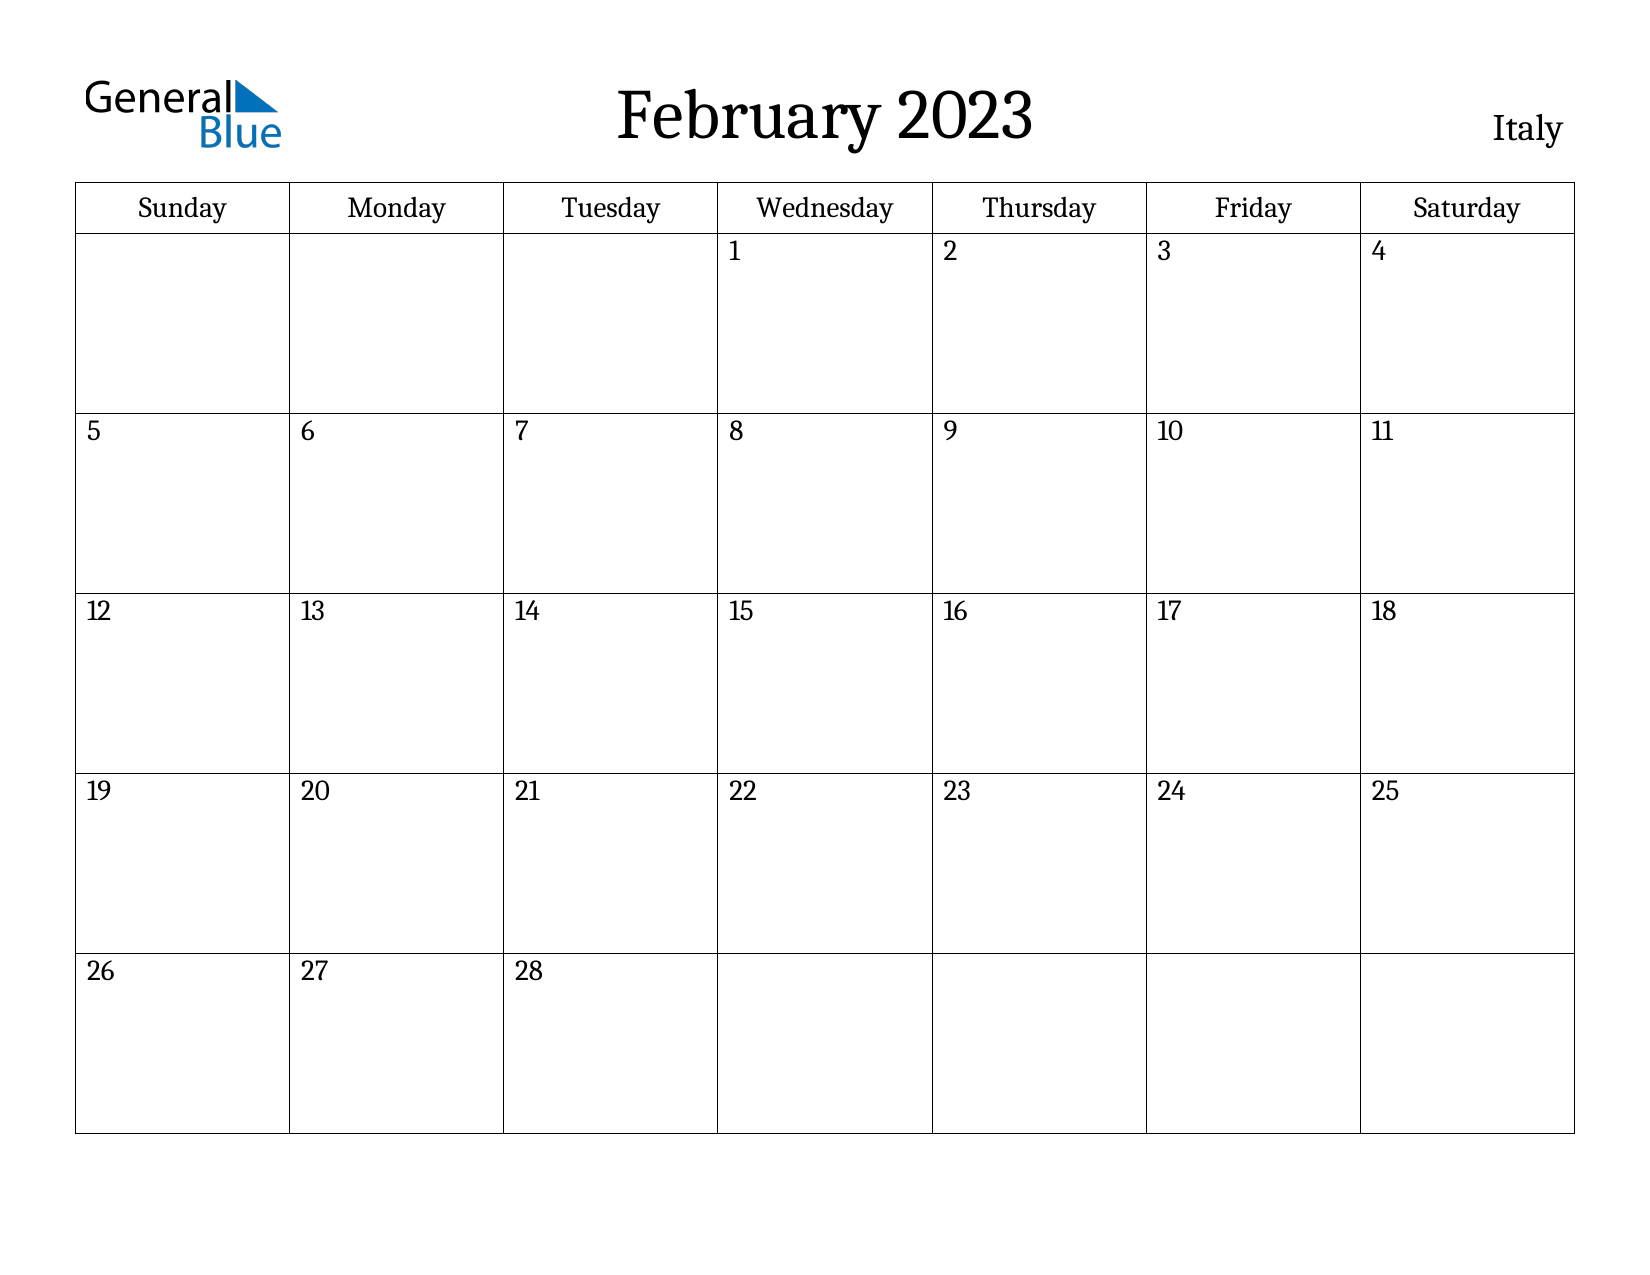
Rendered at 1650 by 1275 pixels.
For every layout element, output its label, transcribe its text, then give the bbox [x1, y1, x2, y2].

table_cell [1147, 627, 1360, 773]
table_cell Tuesday [504, 183, 717, 233]
table_cell 23 [933, 774, 1146, 807]
table_cell [290, 267, 503, 413]
table_cell 17 [1147, 594, 1360, 627]
table_cell 25 [1361, 774, 1574, 807]
table_cell [1361, 954, 1574, 987]
table_cell 28 [504, 954, 717, 987]
table_cell [718, 954, 932, 987]
table_cell 16 [933, 594, 1146, 627]
table_cell 13 [290, 594, 503, 627]
table_cell [933, 808, 1146, 953]
table_cell Friday [1147, 183, 1360, 233]
table_cell 22 [718, 774, 932, 807]
table_cell [76, 988, 289, 1133]
table_cell [1361, 627, 1574, 773]
table_cell Monday [290, 183, 503, 233]
table_cell [1147, 954, 1360, 987]
table_cell 18 [1361, 594, 1574, 627]
table_cell [1147, 808, 1360, 953]
table_cell [933, 267, 1146, 413]
table_cell [933, 954, 1146, 987]
table_cell 5 [76, 414, 289, 447]
table_cell 19 [76, 774, 289, 807]
table_cell [718, 267, 932, 413]
table_cell Saturday [1361, 183, 1574, 233]
table_cell 4 [1361, 234, 1574, 267]
table_cell [76, 234, 289, 267]
table_cell 3 [1147, 234, 1360, 267]
table_cell [718, 988, 932, 1133]
table_cell [76, 627, 289, 773]
table_cell 20 [290, 774, 503, 807]
table_cell 14 [504, 594, 717, 627]
table_cell Thursday [933, 183, 1146, 233]
table_cell 24 [1147, 774, 1360, 807]
table_cell [933, 448, 1146, 593]
table_cell [933, 627, 1146, 773]
table_cell [504, 988, 717, 1133]
table_cell [1361, 808, 1574, 953]
table_cell [504, 808, 717, 953]
table_cell [290, 448, 503, 593]
table_cell [718, 448, 932, 593]
table_cell Sunday [76, 183, 289, 233]
table_cell [1147, 448, 1360, 593]
table_cell [290, 234, 503, 267]
table_cell [290, 627, 503, 773]
table_cell 15 [718, 594, 932, 627]
table_cell [1147, 988, 1360, 1133]
table_cell 7 [504, 414, 717, 447]
table_cell 2 [933, 234, 1146, 267]
table_header [76, 75, 503, 182]
table_cell [1361, 988, 1574, 1133]
table_cell [290, 808, 503, 953]
table_cell 6 [290, 414, 503, 447]
table_cell [1361, 267, 1574, 413]
table_cell 8 [718, 414, 932, 447]
table_cell 11 [1361, 414, 1574, 447]
table_cell 21 [504, 774, 717, 807]
table_cell [504, 234, 717, 267]
table_cell Wednesday [718, 183, 932, 233]
table_cell 9 [933, 414, 1146, 447]
picture [86, 80, 281, 148]
table_cell [933, 988, 1146, 1133]
table_cell 26 [76, 954, 289, 987]
table_cell 1 [718, 234, 932, 267]
table_cell 12 [76, 594, 289, 627]
table_header February 2023 [504, 75, 1146, 182]
table_cell 10 [1147, 414, 1360, 447]
table_cell [504, 627, 717, 773]
table_cell [1147, 267, 1360, 413]
table_cell [76, 448, 289, 593]
table_cell [718, 627, 932, 773]
table_cell [76, 267, 289, 413]
table_header Italy [1146, 75, 1574, 182]
table_cell [290, 988, 503, 1133]
table_cell [76, 808, 289, 953]
table_cell [1361, 448, 1574, 593]
table_cell [718, 808, 932, 953]
table_cell [504, 448, 717, 593]
table_cell 27 [290, 954, 503, 987]
table_cell [504, 267, 717, 413]
